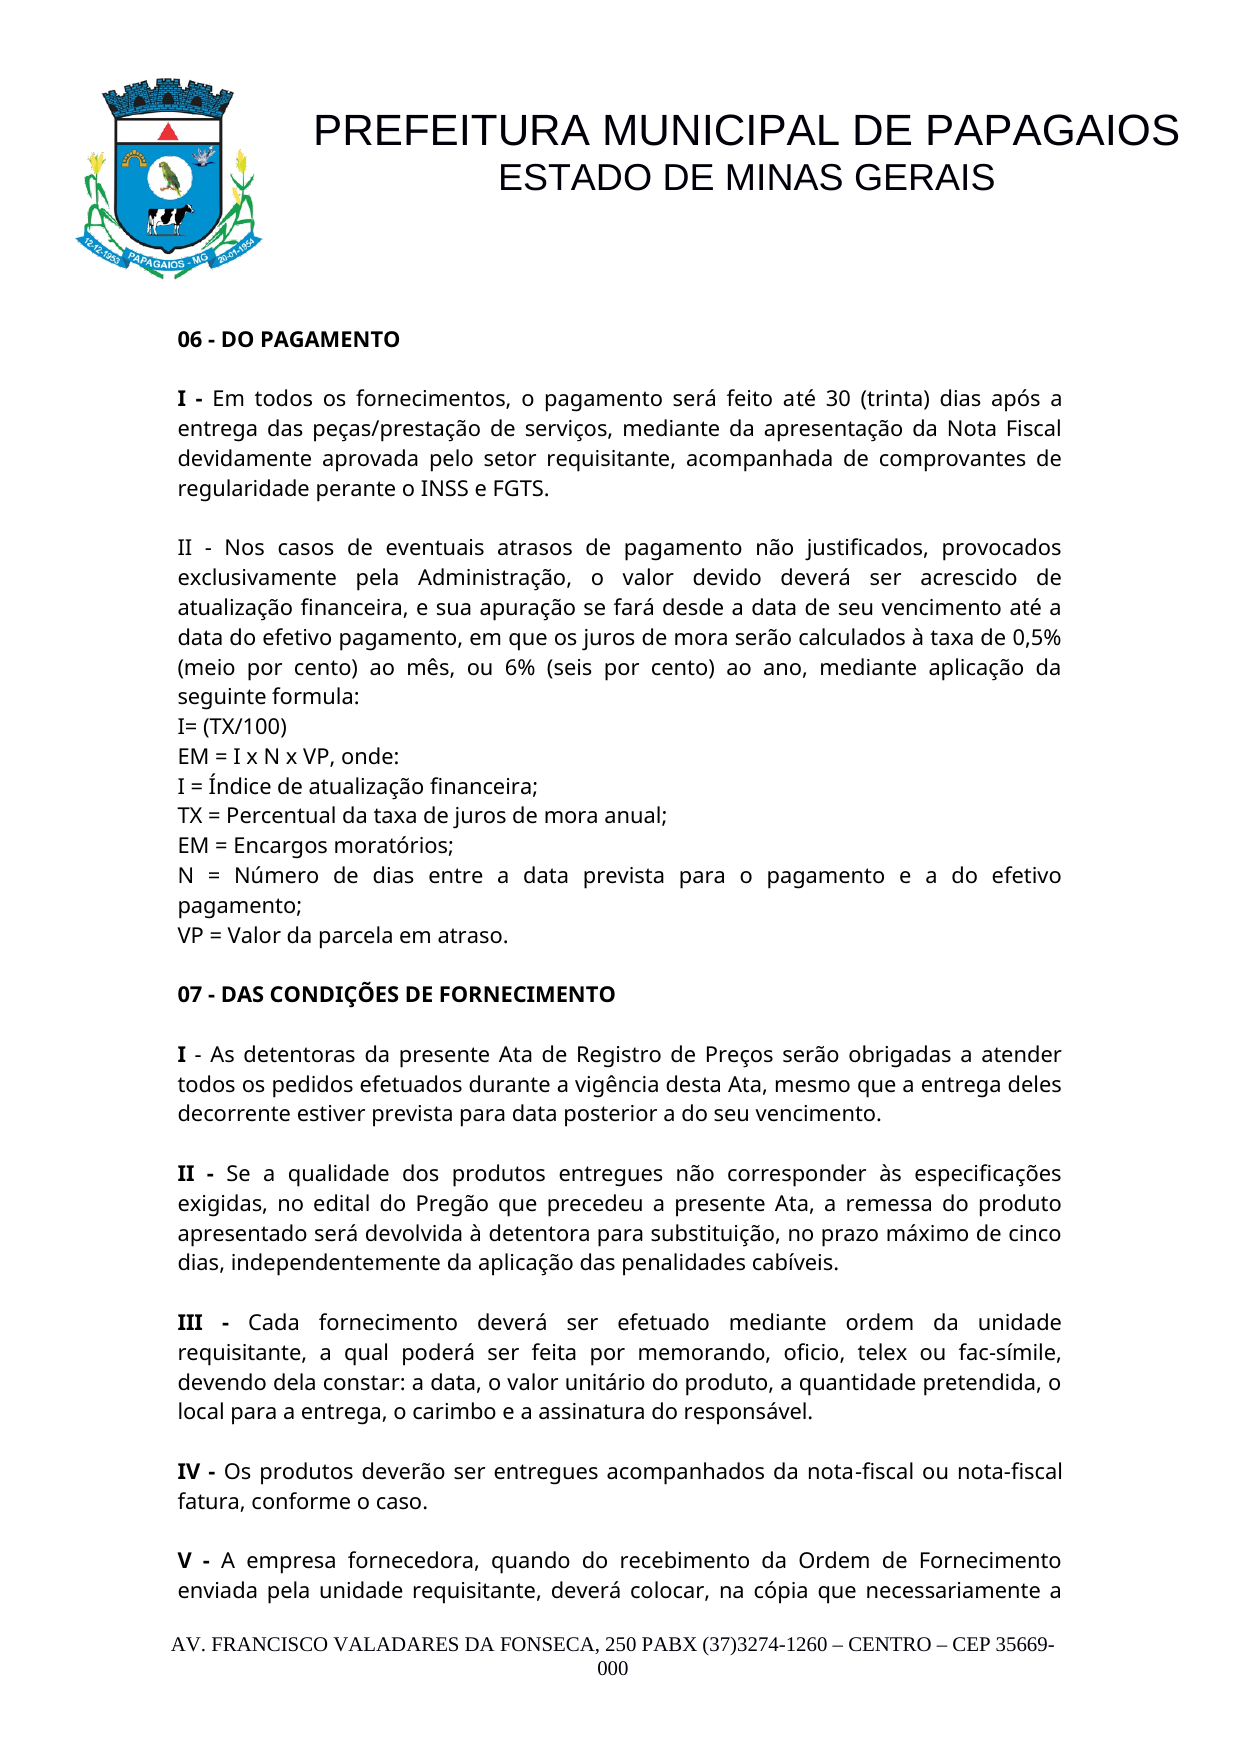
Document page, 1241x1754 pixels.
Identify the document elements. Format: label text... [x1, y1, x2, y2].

text I = Índice de atualização financeira; [177, 771, 1063, 801]
text I - Em todos os fornecimentos, o pagamento será feito até 30 (trinta) dias após a entrega das peças/prestação de serviços, mediante da apresentação da Nota Fiscal devidamente aprovada pelo setor requisitante, acompanhada de comprovantes de regularidade perante o INSS e FGTS. [177, 383, 1063, 503]
text EM = I x N x VP, onde: [177, 741, 1063, 771]
text 07 - DAS CONDIÇÕES DE FORNECIMENTO [177, 979, 1063, 1009]
text TX = Percentual da taxa de juros de mora anual; [177, 801, 1063, 830]
text N = Número de dias entre a data prevista para o pagamento e a do efetivo pagamento; [177, 860, 1063, 920]
text II - Se a qualidade dos produtos entregues não corresponder às especificações exigidas, no edital do Pregão que precedeu a presente Ata, a remessa do produto apresentado será devolvida à detentora para substituição, no prazo máximo de cinco dias, independentemente da aplicação das penalidades cabíveis. [177, 1158, 1063, 1277]
text EM = Encargos moratórios; [177, 830, 1063, 860]
text II - Nos casos de eventuais atrasos de pagamento não justificados, provocados exclusivamente pela Administração, o valor devido deverá ser acrescido de atualização financeira, e sua apuração se fará desde a data de seu vencimento até a data do efetivo pagamento, em que os juros de mora serão calculados à taxa de 0,5% (meio por cento) ao mês, ou 6% (seis por cento) ao ano, mediante aplicação da seguinte formula: [177, 532, 1063, 711]
text 06 - DO PAGAMENTO [177, 324, 1063, 354]
picture [74, 73, 264, 281]
text III - Cada fornecimento deverá ser efetuado mediante ordem da unidade requisitante, a qual poderá ser feita por memorando, oficio, telex ou fac-símile, devendo dela constar: a data, o valor unitário do produto, a quantidade pretendida, o local para a entrega, o carimbo e a assinatura do responsável. [177, 1307, 1063, 1426]
text I - As detentoras da presente Ata de Registro de Preços serão obrigadas a atender todos os pedidos efetuados durante a vigência desta Ata, mesmo que a entrega deles decorrente estiver prevista para data posterior a do seu vencimento. [177, 1039, 1063, 1128]
text VP = Valor da parcela em atraso. [177, 920, 1063, 949]
text IV - Os produtos deverão ser entregues acompanhados da nota-fiscal ou nota-fiscal fatura, conforme o caso. [177, 1456, 1063, 1516]
text I= (TX/100) [177, 711, 1063, 741]
